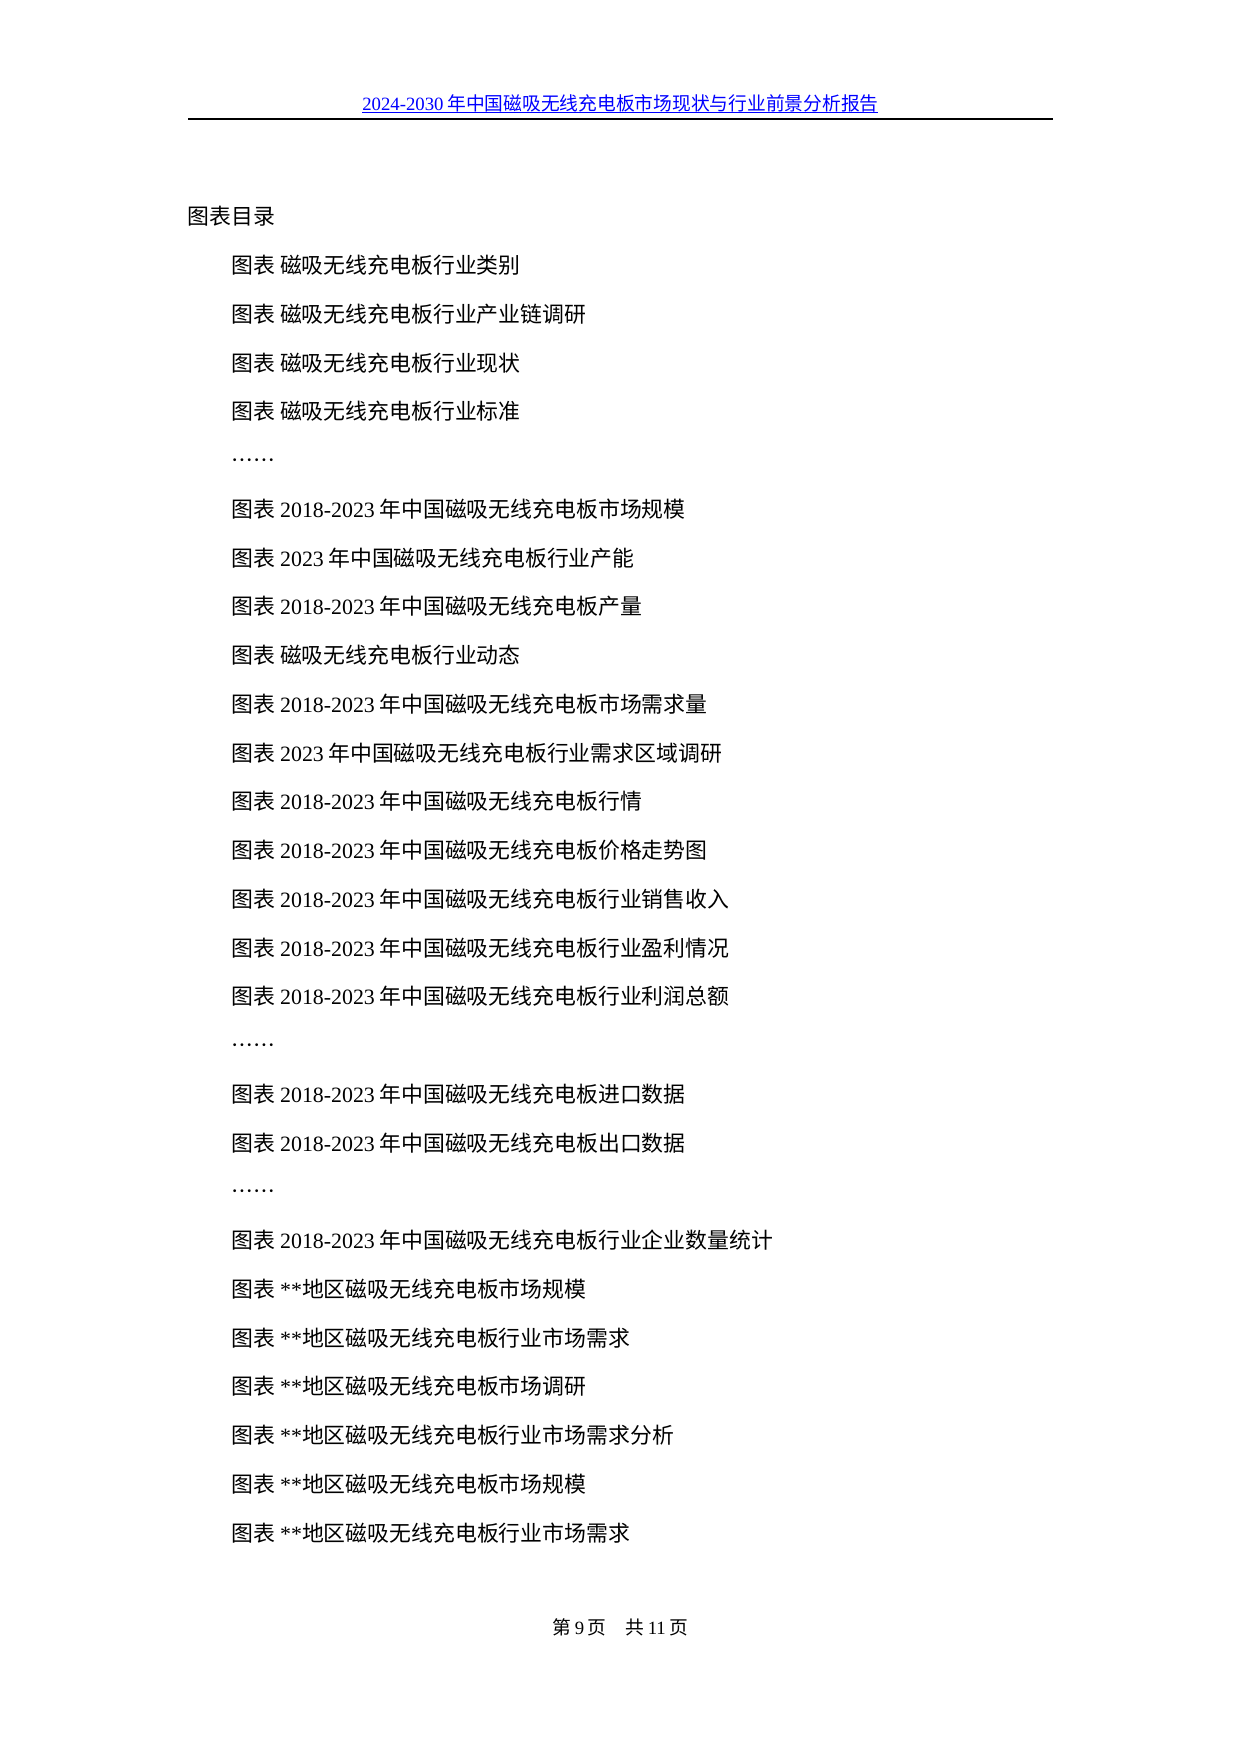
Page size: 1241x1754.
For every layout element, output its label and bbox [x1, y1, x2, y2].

text [187, 150, 1053, 1548]
